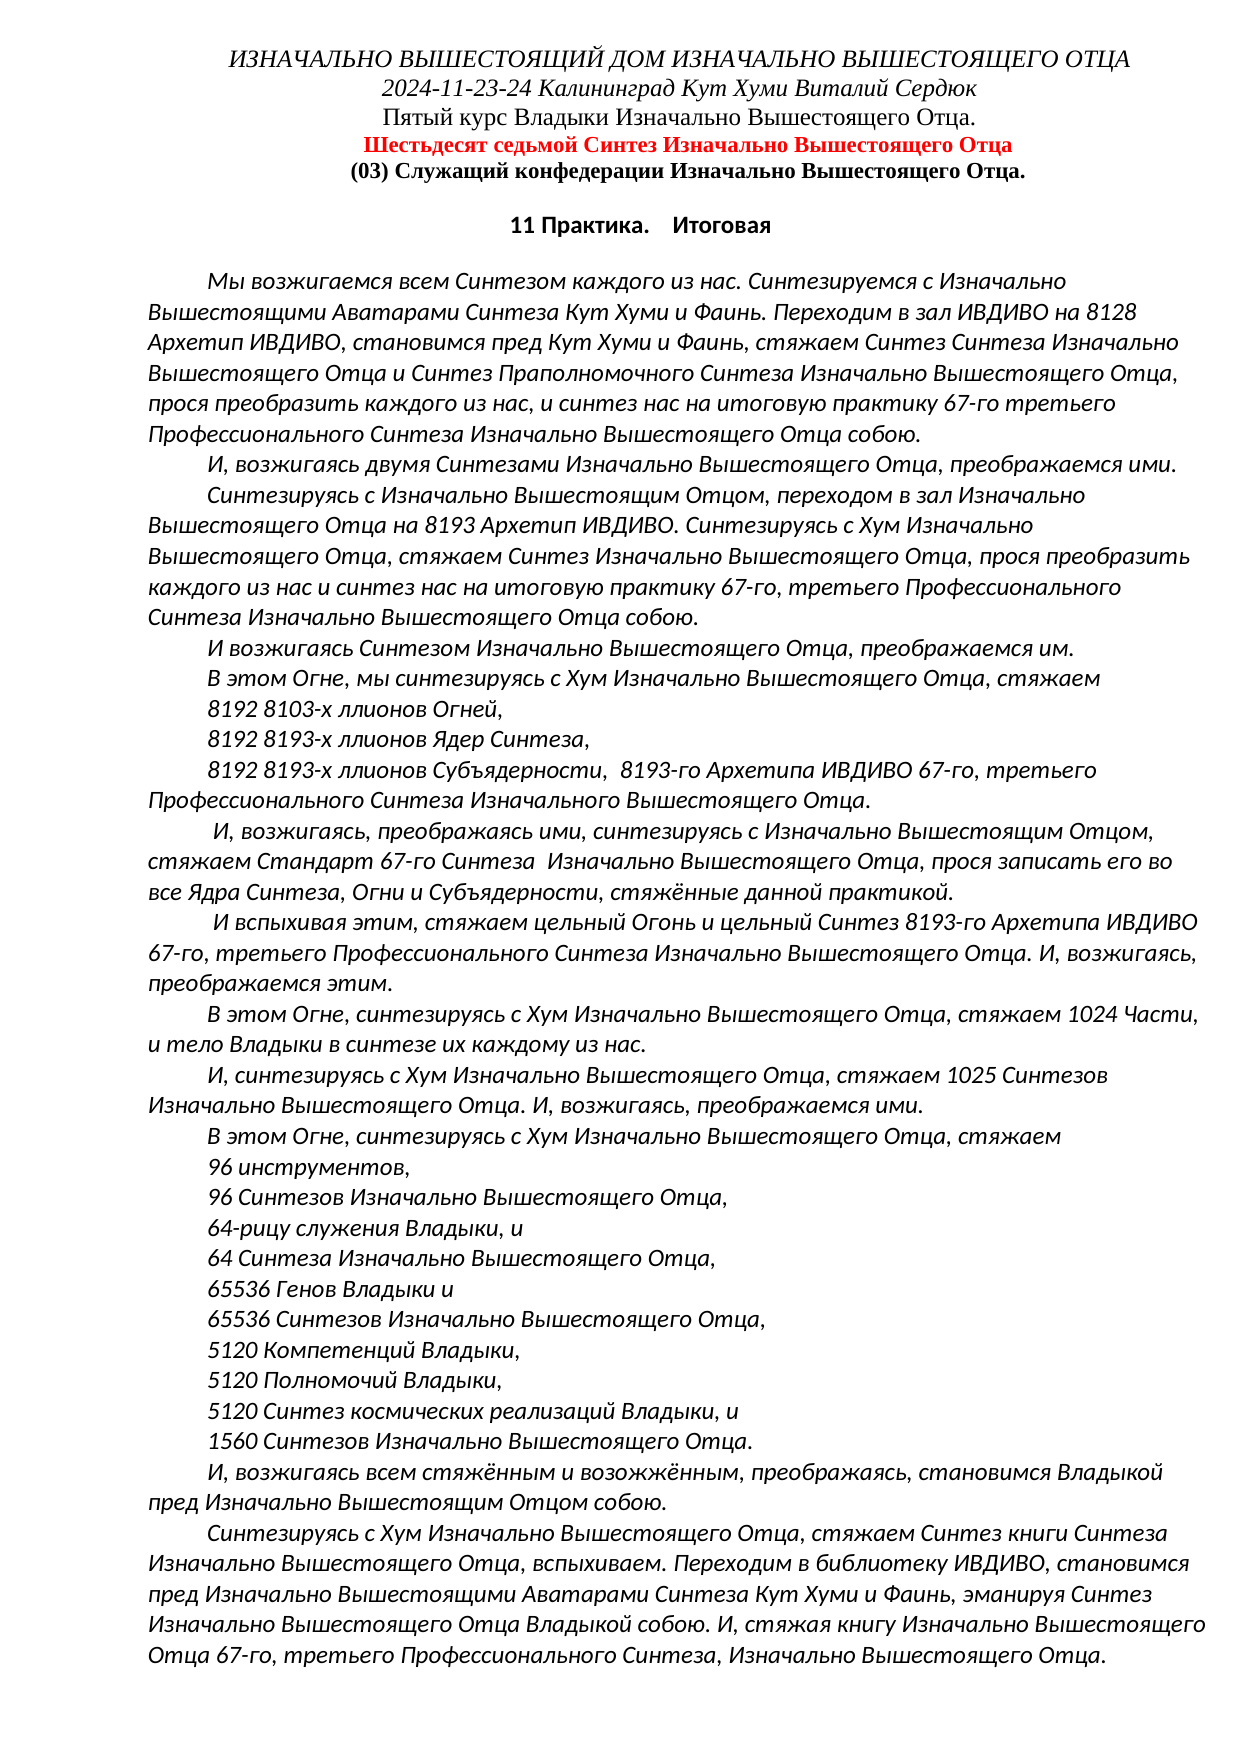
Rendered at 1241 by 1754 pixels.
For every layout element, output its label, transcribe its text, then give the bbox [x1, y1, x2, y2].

text 5120 Синтез космических реализаций Владыки, и [148, 1395, 1211, 1425]
text 65536 Синтезов Изначально Вышестоящего Отца, [148, 1303, 1211, 1334]
text Мы возжигаемся всем Синтезом каждого из нас. Синтезируемся с Изначально Вышестоящими Аватарами Синтеза Кут Хуми и Фаинь. Переходим в зал ИВДИВО на 8128 Архетип ИВДИВО, становимся пред Кут Хуми и Фаинь, стяжаем Синтез Синтеза Изначально Вышестоящего Отца и Синтез Праполномочного Синтеза Изначально Вышестоящего Отца, прося преобразить каждого из нас, и синтез нас на итоговую практику 67-го третьего Профессионального Синтеза Изначально Вышестоящего Отца собою. [148, 266, 1211, 449]
text И, возжигаясь всем стяжённым и возожжённым, преображаясь, становимся Владыкой пред Изначально Вышестоящим Отцом собою. [148, 1456, 1211, 1517]
text 5120 Компетенций Владыки, [148, 1334, 1211, 1364]
text Изначально Вышестоящего Отца Владыкой собою. И, стяжая книгу Изначально Вышестоящего Отца 67-го, третьего Профессионального Синтеза, Изначально Вышестоящего Отца. [148, 1608, 1211, 1669]
text 8192 8193-х ллионов Ядер Синтеза, [148, 723, 1211, 754]
text 64-рицу служения Владыки, и [148, 1212, 1211, 1242]
text Синтезируясь с Изначально Вышестоящим Отцом, переходом в зал Изначально Вышестоящего Отца на 8193 Архетип ИВДИВО. Синтезируясь с Хум Изначально Вышестоящего Отца, стяжаем Синтез Изначально Вышестоящего Отца, прося преобразить каждого из нас и синтез нас на итоговую практику 67-го, третьего Профессионального Синтеза Изначально Вышестоящего Отца собою. [148, 479, 1211, 632]
text В этом Огне, мы синтезируясь с Хум Изначально Вышестоящего Отца, стяжаем [148, 662, 1211, 693]
text И, синтезируясь с Хум Изначально Вышестоящего Отца, стяжаем 1025 Синтезов Изначально Вышестоящего Отца. И, возжигаясь, преображаемся ими. [148, 1059, 1211, 1120]
text 67-го, третьего Профессионального Синтеза Изначально Вышестоящего Отца. И, возжигаясь, преображаемся этим. [148, 937, 1211, 998]
text И возжигаясь Синтезом Изначально Вышестоящего Отца, преображаемся им. [148, 632, 1211, 662]
text 64 Синтеза Изначально Вышестоящего Отца, [148, 1242, 1211, 1273]
text И, возжигаясь двумя Синтезами Изначально Вышестоящего Отца, преображаемся ими. [148, 449, 1211, 479]
text Синтезируясь с Хум Изначально Вышестоящего Отца, стяжаем Синтез книги Синтеза Изначально Вышестоящего Отца, вспыхиваем. Переходим в библиотеку ИВДИВО, становимся пред Изначально Вышестоящими Аватарами Синтеза Кут Хуми и Фаинь, эманируя Синтез [148, 1517, 1211, 1608]
text В этом Огне, синтезируясь с Хум Изначально Вышестоящего Отца, стяжаем [148, 1120, 1211, 1151]
text 96 Синтезов Изначально Вышестоящего Отца, [148, 1181, 1211, 1212]
text 8192 8103-х ллионов Огней, [148, 693, 1211, 723]
text И вспыхивая этим, стяжаем цельный Огонь и цельный Синтез 8193-го Архетипа ИВДИВО [148, 906, 1211, 937]
text 11 Практика. Итоговая [148, 210, 1211, 240]
text 8192 8193-х ллионов Субъядерности, 8193-го Архетипа ИВДИВО 67-го, третьего Профессионального Синтеза Изначального Вышестоящего Отца. [148, 754, 1211, 815]
text 1560 Синтезов Изначально Вышестоящего Отца. [148, 1425, 1211, 1456]
text 65536 Генов Владыки и [148, 1273, 1211, 1303]
text 5120 Полномочий Владыки, [148, 1364, 1211, 1395]
text И, возжигаясь, преображаясь ими, синтезируясь с Изначально Вышестоящим Отцом, стяжаем Стандарт 67-го Синтеза Изначально Вышестоящего Отца, прося записать его во все Ядра Синтеза, Огни и Субъядерности, стяжённые данной практикой. [148, 815, 1211, 906]
text 96 инструментов, [148, 1151, 1211, 1181]
text В этом Огне, синтезируясь с Хум Изначально Вышестоящего Отца, стяжаем 1024 Части, и тело Владыки в синтезе их каждому из нас. [148, 998, 1211, 1059]
